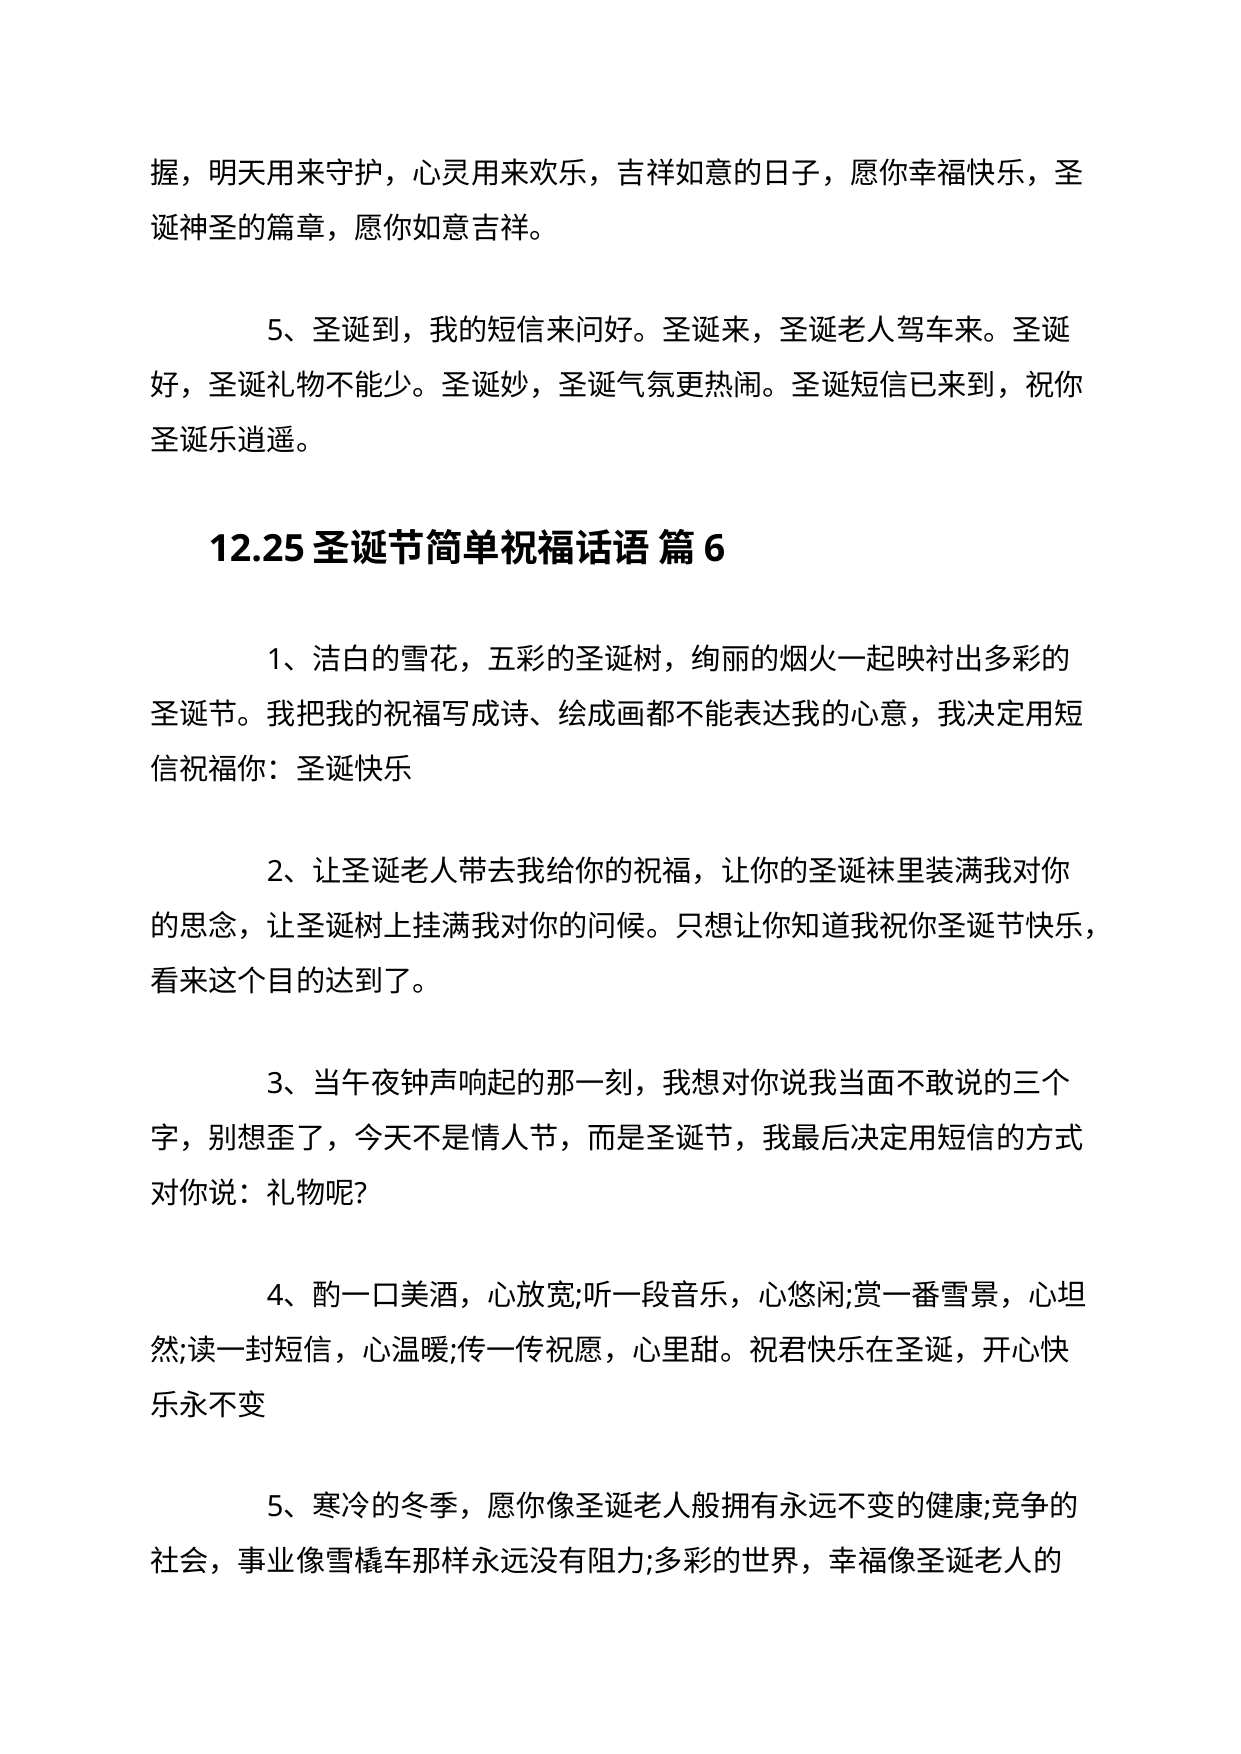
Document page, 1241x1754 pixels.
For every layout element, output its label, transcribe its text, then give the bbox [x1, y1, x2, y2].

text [150, 1483, 1090, 1580]
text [150, 150, 1090, 247]
text 4、酌一口美酒，心放宽;听一段音乐，心悠闲;赏一番雪景，心坦然;读一封短信，心温暖;传一传祝愿，心里甜。祝君快乐在圣诞，开心快乐永不变 [150, 1271, 1090, 1423]
text 2、让圣诞老人带去我给你的祝福，让你的圣诞袜里装满我对你的思念，让圣诞树上挂满我对你的问候。只想让你知道我祝你圣诞节快乐，看来这个目的达到了。 [150, 848, 1090, 1000]
text 3、当午夜钟声响起的那一刻，我想对你说我当面不敢说的三个字，别想歪了，今天不是情人节，而是圣诞节，我最后决定用短信的方式对你说：礼物呢? [150, 1059, 1090, 1212]
text 12.25圣诞节简单祝福话语 篇6 [150, 518, 1090, 573]
text 5、圣诞到，我的短信来问好。圣诞来，圣诞老人驾车来。圣诞好，圣诞礼物不能少。圣诞妙，圣诞气氛更热闹。圣诞短信已来到，祝你圣诞乐逍遥。 [150, 307, 1090, 459]
text 1、洁白的雪花，五彩的圣诞树，绚丽的烟火一起映衬出多彩的圣诞节。我把我的祝福写成诗、绘成画都不能表达我的心意，我决定用短信祝福你：圣诞快乐 [150, 636, 1090, 788]
